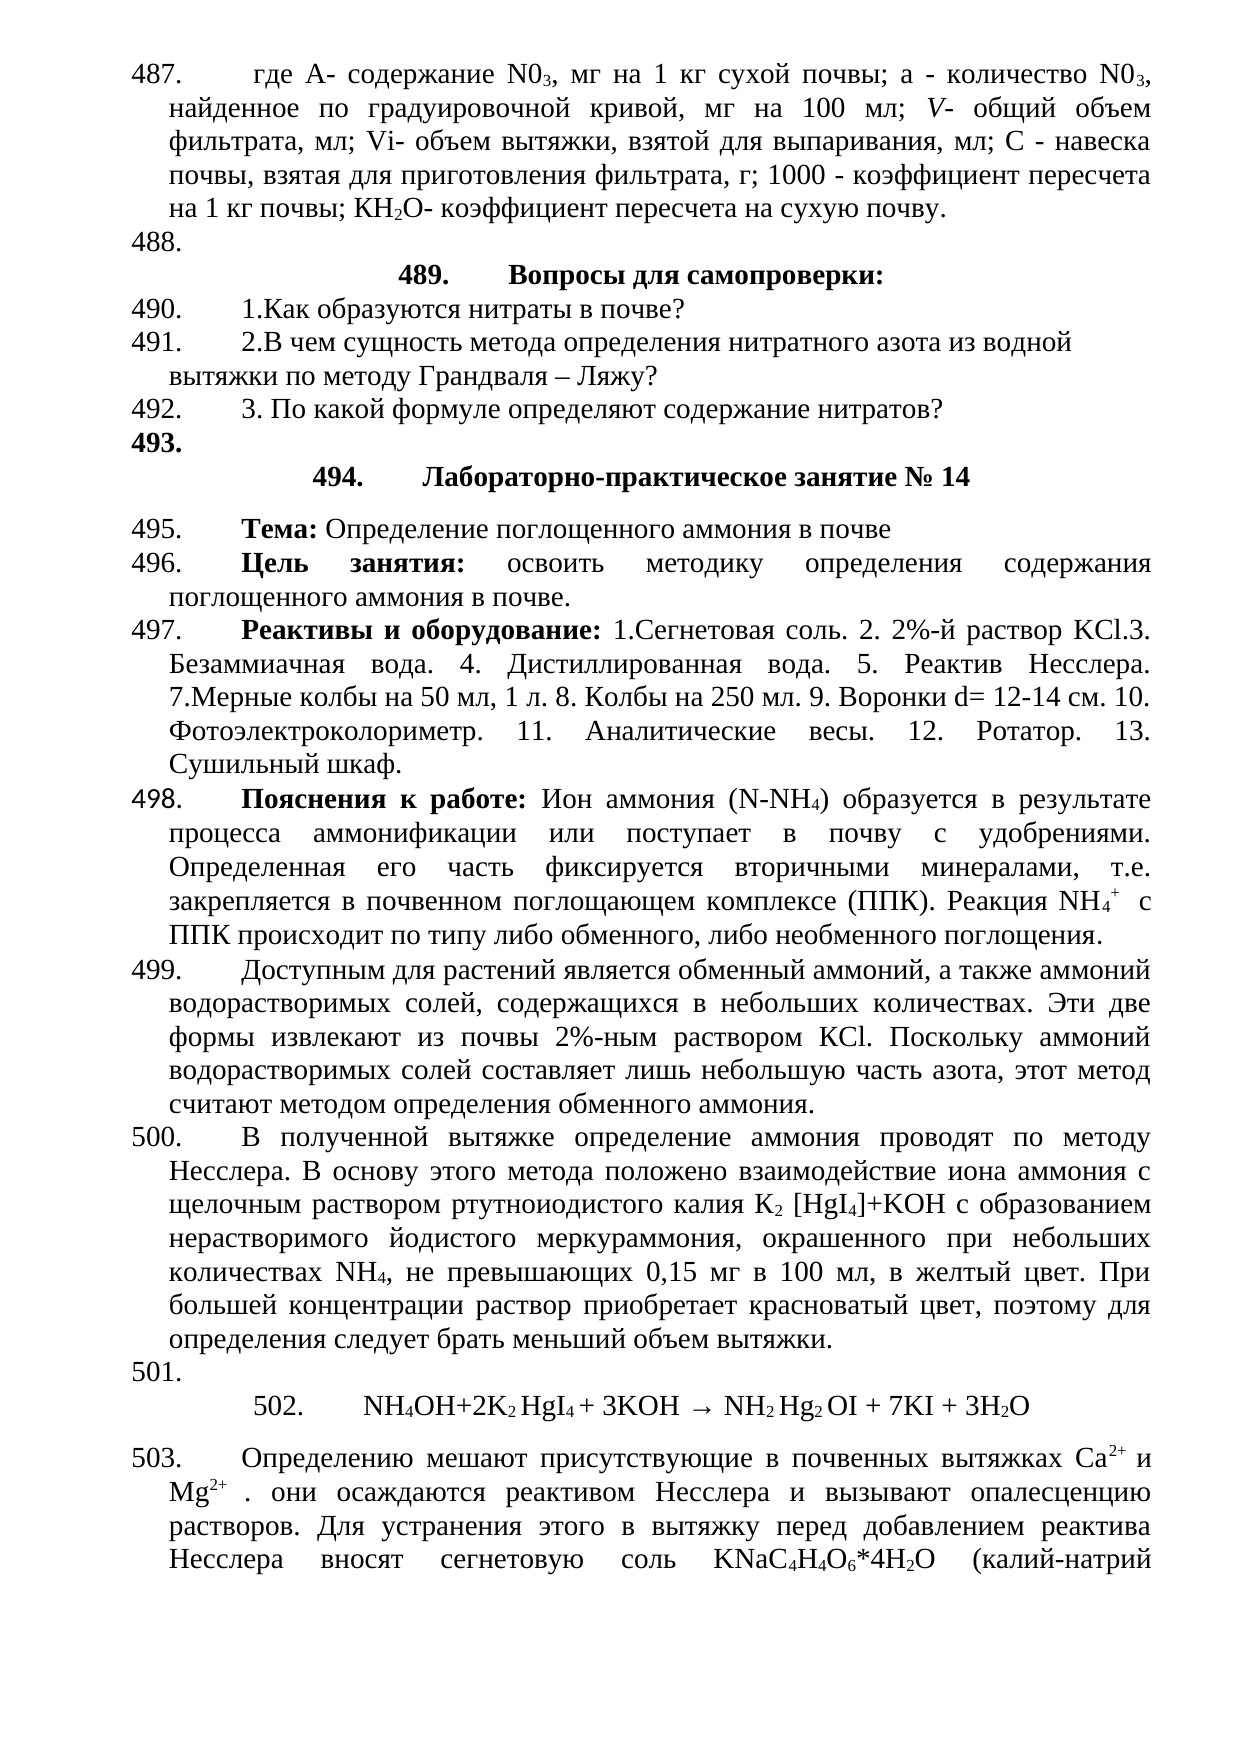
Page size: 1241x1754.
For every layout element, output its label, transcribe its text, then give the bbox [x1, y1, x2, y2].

list 2.В чем сущность метода определения нитратного азота из водной вытяжки по методу Грандваля – Ляжу? [131, 324, 1152, 392]
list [131, 1441, 1152, 1575]
list Цель занятия: освоить методику определения содержания поглощенного аммония в почве. [131, 545, 1152, 612]
list Доступным для растений является обменный аммоний, а также аммоний водорастворимых солей, содержащихся в небольших количествах. Эти две формы извлекают из почвы 2%-ным раствором КСl. Поскольку аммоний водорастворимых солей составляет лишь небольшую часть азота, этот метод считают методом определения обменного аммония. [131, 952, 1152, 1119]
list 1.Как образуются нитраты в почве? [131, 291, 1152, 324]
list В полученной вытяжке определение аммония проводят по методу Несслера. В основу этого метода положено взаимодействие иона аммония с щелочным раствором ртутноиодистого калия К2 [НgI4]+KOH с образованием нерастворимого йодистого меркураммония, окрашенного при небольших количествах NH4, не превышающих 0,15 мг в 100 мл, в желтый цвет. При большей концентрации раствор приобретает красноватый цвет, поэтому для определения следует брать меньший объем вытяжки. [131, 1119, 1152, 1354]
list NH4OH+2K2 HgI4 + 3KOH → NH2 Hg2 OI + 7KI + 3H2O [131, 1388, 1152, 1421]
list где А- содержание N03, мг на 1 кг сухой почвы; а - количество N03, найденное по градуировочной кривой, мг на 100 мл; V- общий объем фильтрата, мл; Vi- объем вытяжки, взятой для выпаривания, мл; С - навеска почвы, взятая для приготовления фильтрата, г; 1000 - коэффициент пересчета на 1 кг почвы; КН2О- коэффициент пересчета на сухую почву. [131, 56, 1152, 224]
list Тема: Определение поглощенного аммония в почве [131, 512, 1152, 545]
list Пояснения к работе: Ион аммония (N-NH4) образуется в результате процесса аммонификации или поступает в почву с удобрениями. Определенная его часть фиксируется вторичными минералами, т.е. закрепляется в почвенном поглощающем комплексе (ППК). Реакция NH4+ с ППК происходит по типу либо обменного, либо необменного поглощения. [131, 780, 1152, 952]
list Вопросы для самопроверки: [131, 257, 1152, 291]
list 3. По какой формуле определяют содержание нитратов? [131, 392, 1152, 425]
list Лабораторно-практическое занятие № 14 [131, 459, 1152, 492]
list Реактивы и оборудование: 1.Сегнетовая соль. 2. 2%-й раствор KCl.3. Безаммиачная вода. 4. Дистиллированная вода. 5. Реактив Несслера. 7.Мерные колбы на 50 мл, 1 л. 8. Колбы на 250 мл. 9. Воронки d= 12-14 см. 10. Фотоэлектроколориметр. 11. Аналитические весы. 12. Ротатор. 13. Сушильный шкаф. [131, 612, 1152, 780]
